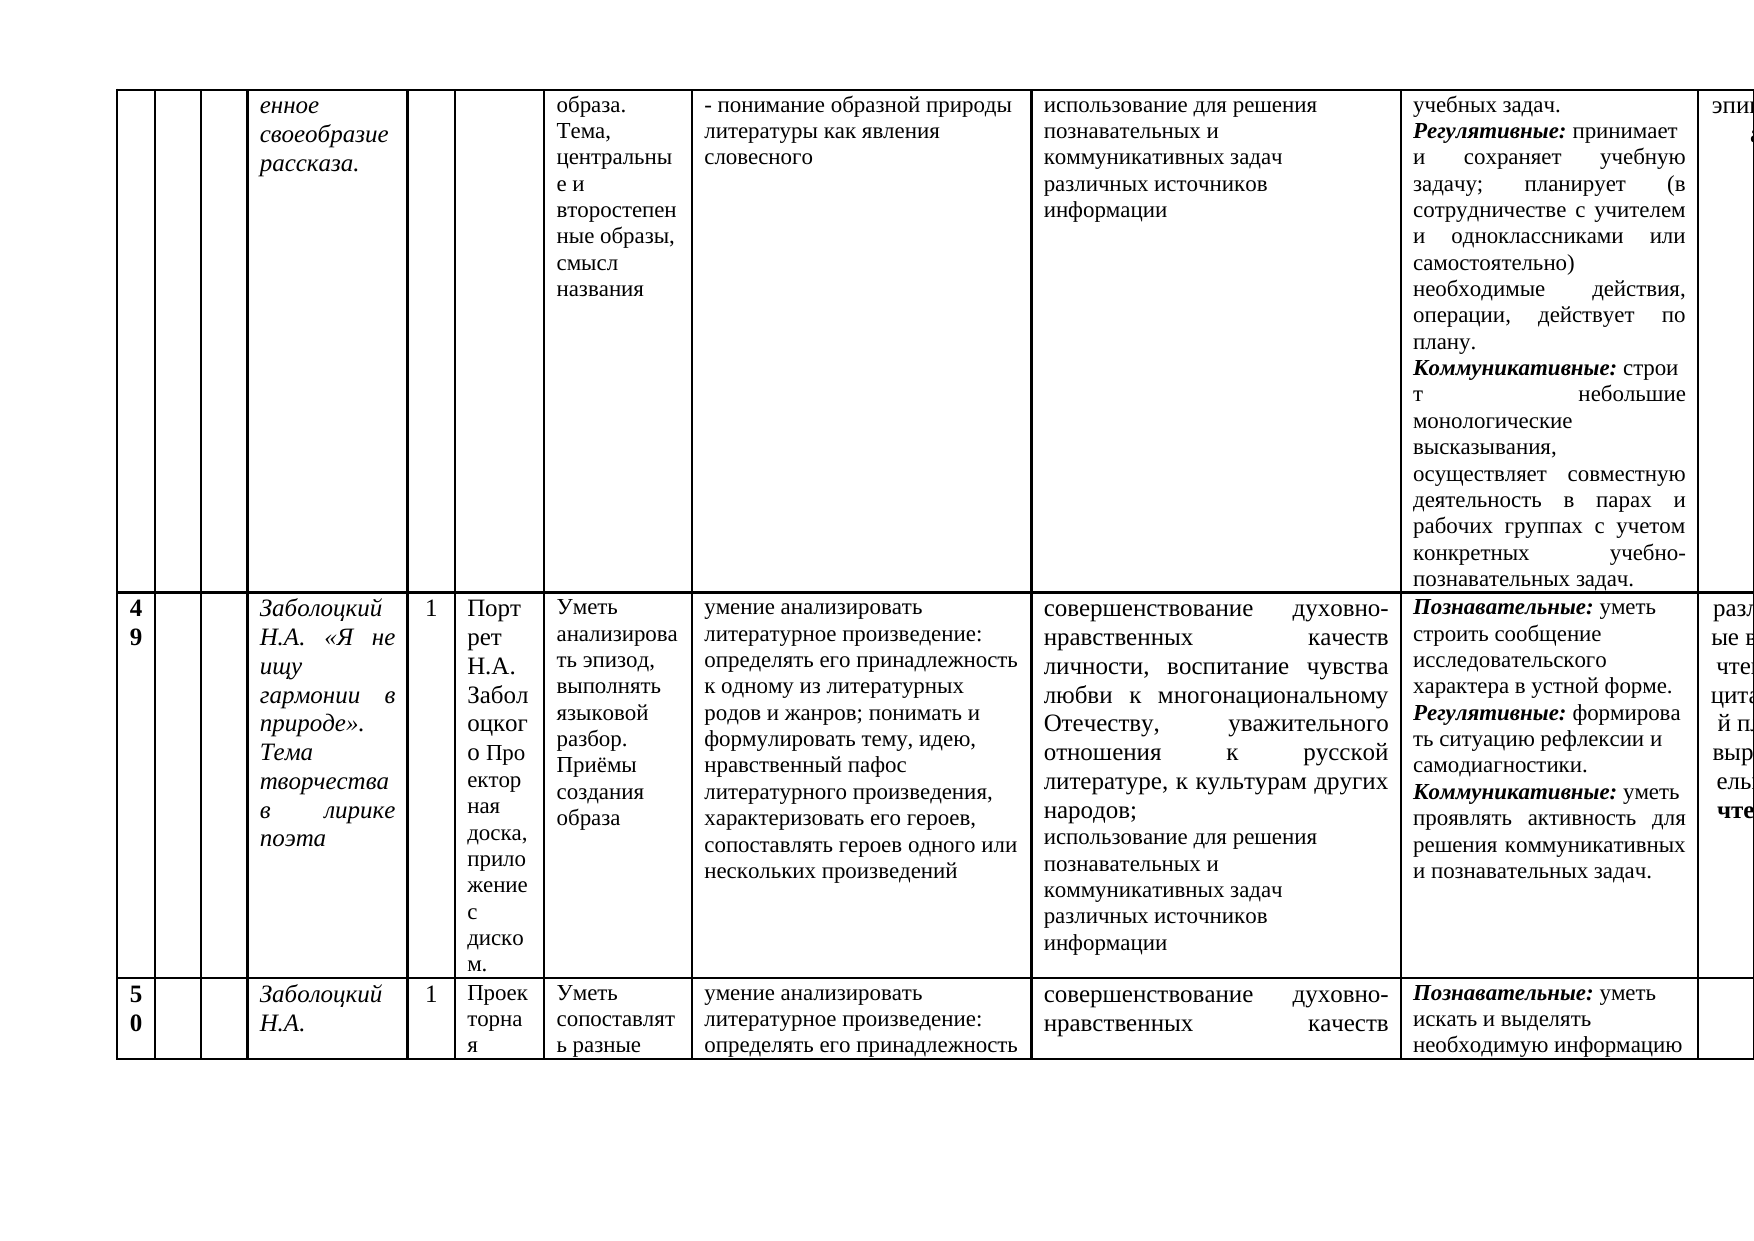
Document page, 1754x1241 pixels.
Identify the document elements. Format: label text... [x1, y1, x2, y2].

table_cell различные виды чтения, цитатный план, выразительное чтение [1699, 594, 1753, 977]
table_cell Познавательные: уметь строить сообщение исследовательского характера в устной форме. Регулятивные: формировать ситуацию рефлексии и самодиагностики. Коммуникативные: уметь проявлять активность для решения коммуникативных и познавательных задач. [1402, 594, 1697, 977]
table_cell [156, 979, 200, 1058]
table_cell [202, 594, 246, 977]
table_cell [545, 91, 691, 591]
table_cell [156, 594, 200, 977]
table_cell Портрет Н.А. Заболоцкого Проекторная доска, приложение с диском. [456, 594, 543, 977]
table_cell 1 [409, 594, 454, 977]
table_cell Проекторная доска [456, 979, 543, 1058]
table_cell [693, 91, 1030, 591]
table_cell [1699, 979, 1753, 1058]
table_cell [1402, 91, 1697, 591]
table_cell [1402, 979, 1697, 1058]
table_cell Заболоцкий Н.А. «Я не ищу гармонии в природе». Тема творчества в лирике поэта [249, 594, 406, 977]
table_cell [545, 979, 691, 1058]
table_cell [1699, 91, 1753, 591]
table_cell Уметь анализировать эпизод, выполнять языковой разбор. Приёмы создания образа [545, 594, 691, 977]
table_cell [156, 91, 200, 591]
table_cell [456, 91, 543, 591]
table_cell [1033, 91, 1400, 591]
table_cell 48 [118, 91, 154, 591]
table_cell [693, 979, 1030, 1058]
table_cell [249, 91, 406, 591]
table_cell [249, 979, 406, 1058]
table_cell [202, 979, 246, 1058]
table_cell 50 [118, 979, 154, 1058]
table_cell 1 [409, 979, 454, 1058]
table_cell [202, 91, 246, 591]
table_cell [1033, 979, 1400, 1058]
table_cell 1 [409, 91, 454, 591]
table_cell 49 [118, 594, 154, 977]
